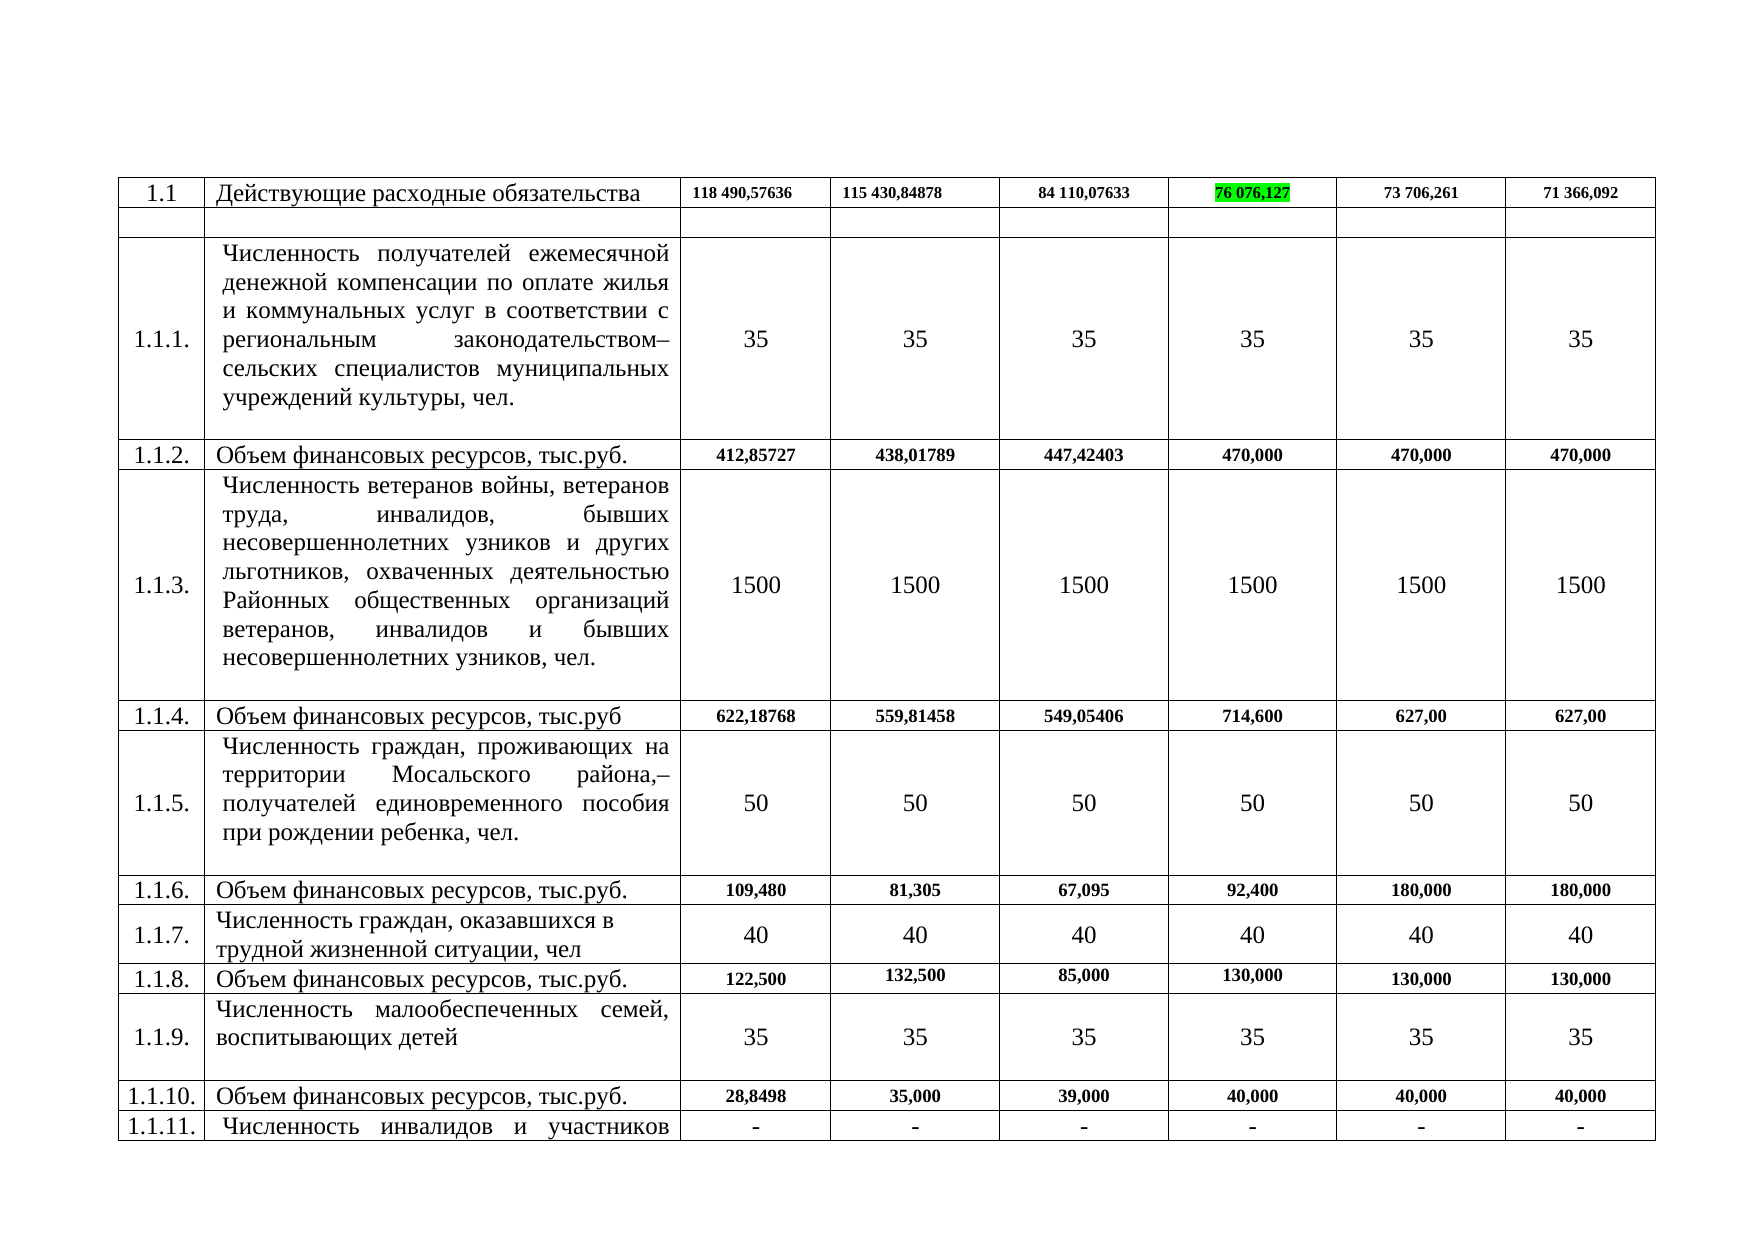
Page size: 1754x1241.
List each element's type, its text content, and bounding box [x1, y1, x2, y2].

table_cell - [1169, 1111, 1336, 1139]
table_cell 40,000 [1506, 1081, 1655, 1110]
table_cell 180,000 [1506, 876, 1655, 904]
table_cell 130,000 [1506, 964, 1655, 993]
table_cell 1500 [1000, 470, 1168, 700]
table_cell 1.1.10. [119, 1081, 204, 1110]
table_cell 35,000 [831, 1081, 999, 1110]
table_cell 627,00 [1337, 701, 1505, 730]
table_cell Численность ветеранов войны, ветеранов труда, инвалидов, бывших несовершеннолетних узников и других льготников, охваченных деятельностью Районных общественных организаций ветеранов, инвалидов и бывших несовершеннолетних узников, чел. [205, 470, 680, 700]
table_cell Численность граждан, проживающих на территории Мосальского района,– получателей единовременного пособия при рождении ребенка, чел. [205, 731, 680, 874]
table_cell Объем финансовых ресурсов, тыс.руб. [205, 964, 680, 993]
table_cell 81,305 [831, 876, 999, 904]
table_cell 67,095 [1000, 876, 1168, 904]
table_cell 1500 [681, 470, 830, 700]
table_cell Действующие расходные обязательства [205, 178, 680, 207]
table_cell 1.1.4. [119, 701, 204, 730]
table_cell [681, 208, 830, 237]
table_cell 71 366,092 [1506, 178, 1655, 207]
table_cell 1.1.5. [119, 731, 204, 874]
table_cell 1500 [1337, 470, 1505, 700]
table_cell 1500 [1169, 470, 1336, 700]
table_cell - [681, 1111, 830, 1139]
table_cell 1.1.8. [119, 964, 204, 993]
table_cell 39,000 [1000, 1081, 1168, 1110]
table_cell 1500 [831, 470, 999, 700]
table_cell 559,81458 [831, 701, 999, 730]
table_cell - [1000, 1111, 1168, 1139]
table_cell 50 [1506, 731, 1655, 874]
table_cell 1500 [1506, 470, 1655, 700]
table_cell Численность граждан, оказавшихся в трудной жизненной ситуации, чел [205, 905, 680, 963]
table_cell 549,05406 [1000, 701, 1168, 730]
table_cell 35 [1000, 994, 1168, 1080]
table_cell 35 [1506, 238, 1655, 439]
table_cell 50 [831, 731, 999, 874]
table_cell 1.1.11. [119, 1111, 204, 1139]
table_cell 40 [1000, 905, 1168, 963]
table_cell 1.1.6. [119, 876, 204, 904]
table_cell 447,42403 [1000, 440, 1168, 469]
table_cell 180,000 [1337, 876, 1505, 904]
table_cell Объем финансовых ресурсов, тыс.руб. [205, 1081, 680, 1110]
table_cell 130,000 [1337, 964, 1505, 993]
table_cell 1.1.1. [119, 238, 204, 439]
table_cell 470,000 [1169, 440, 1336, 469]
table_cell 1.1 [119, 178, 204, 207]
table_cell 35 [681, 238, 830, 439]
table_cell 35 [1337, 238, 1505, 439]
table_cell 115 430,84878 [831, 178, 999, 207]
table_cell 35 [831, 238, 999, 439]
table_cell Объем финансовых ресурсов, тыс.руб. [205, 876, 680, 904]
table_cell 92,400 [1169, 876, 1336, 904]
table_cell 76 076,127 [1169, 178, 1336, 207]
table_cell 122,500 [681, 964, 830, 993]
table_cell - [831, 1111, 999, 1139]
table_cell [1337, 208, 1505, 237]
table_cell 35 [1169, 994, 1336, 1080]
table_cell 40,000 [1337, 1081, 1505, 1110]
table_cell 40 [1169, 905, 1336, 963]
table_cell [1506, 208, 1655, 237]
table_cell 109,480 [681, 876, 830, 904]
table_cell 627,00 [1506, 701, 1655, 730]
table_cell 438,01789 [831, 440, 999, 469]
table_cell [205, 1111, 680, 1139]
table_cell 130,000 [1169, 964, 1336, 993]
table_cell [1000, 208, 1168, 237]
table_cell 40 [1337, 905, 1505, 963]
table_cell 85,000 [1000, 964, 1168, 993]
table_cell 50 [1169, 731, 1336, 874]
table_cell Численность получателей ежемесячной денежной компенсации по оплате жилья и коммунальных услуг в соответствии с региональным законодательством– сельских специалистов муниципальных учреждений культуры, чел. [205, 238, 680, 439]
table_cell 50 [1337, 731, 1505, 874]
table_cell 1.1.9. [119, 994, 204, 1080]
table_cell Объем финансовых ресурсов, тыс.руб. [205, 440, 680, 469]
table_cell Объем финансовых ресурсов, тыс.руб [205, 701, 680, 730]
table_cell 35 [1000, 238, 1168, 439]
table_cell 1.1.7. [119, 905, 204, 963]
table_cell Численность малообеспеченных семей, воспитывающих детей [205, 994, 680, 1080]
table_cell 714,600 [1169, 701, 1336, 730]
table_cell - [1506, 1111, 1655, 1139]
table_cell 35 [681, 994, 830, 1080]
table_cell 622,18768 [681, 701, 830, 730]
table_cell 40 [1506, 905, 1655, 963]
table_cell 1.1.2. [119, 440, 204, 469]
table_cell 470,000 [1337, 440, 1505, 469]
table_cell 132,500 [831, 964, 999, 993]
table_cell 35 [1506, 994, 1655, 1080]
table_cell 412,85727 [681, 440, 830, 469]
table_cell 118 490,57636 [681, 178, 830, 207]
table_cell 50 [1000, 731, 1168, 874]
table_cell [119, 208, 204, 237]
table_cell 35 [1337, 994, 1505, 1080]
table_cell 28,8498 [681, 1081, 830, 1110]
table_cell [831, 208, 999, 237]
table_cell [1169, 208, 1336, 237]
table_cell 470,000 [1506, 440, 1655, 469]
table_cell 73 706,261 [1337, 178, 1505, 207]
table_cell [205, 208, 680, 237]
table_cell 35 [831, 994, 999, 1080]
table_cell - [1337, 1111, 1505, 1139]
table_cell 40 [831, 905, 999, 963]
table_cell 35 [1169, 238, 1336, 439]
table_cell 50 [681, 731, 830, 874]
table_cell 40,000 [1169, 1081, 1336, 1110]
table_cell 84 110,07633 [1000, 178, 1168, 207]
table_cell 1.1.3. [119, 470, 204, 700]
table_cell 40 [681, 905, 830, 963]
